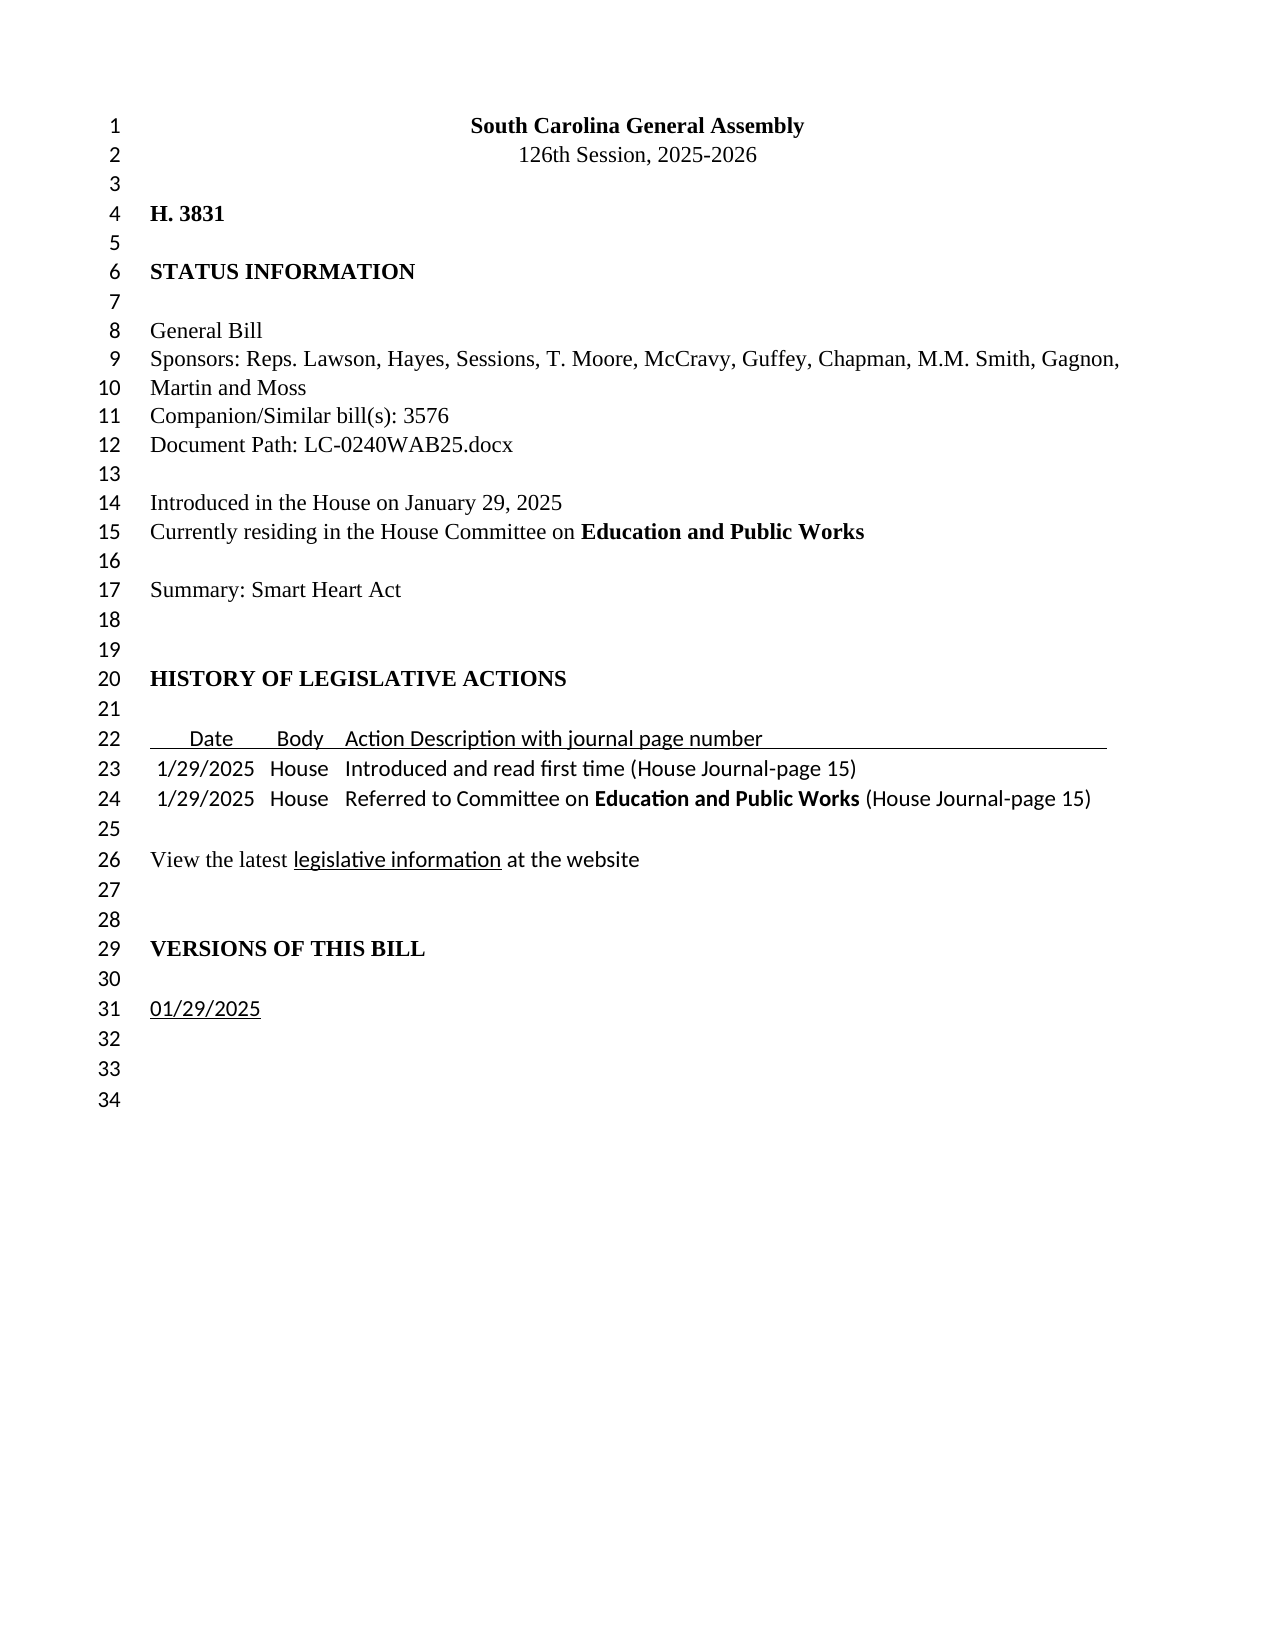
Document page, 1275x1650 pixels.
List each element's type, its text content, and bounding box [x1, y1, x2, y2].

text 01/29/2025 [150, 994, 1125, 1022]
text Date Body Action Description with journal page number [150, 724, 1125, 752]
text South Carolina General Assembly [150, 112, 1125, 139]
text Companion/Similar bill(s): 3576 [150, 402, 1125, 428]
text 1/29/2025 House Introduced and read first time (House Journal-page 15) [150, 754, 1125, 782]
text VERSIONS OF THIS BILL [150, 935, 1125, 962]
text View the latest legislative information at the website [150, 845, 1125, 873]
text H. 3831 [150, 199, 1125, 226]
text 1/29/2025 House Referred to Committee on Education and Public Works (House Journal-page 15) [150, 784, 1125, 812]
text Summary: Smart Heart Act [150, 576, 1125, 603]
text HISTORY OF LEGISLATIVE ACTIONS [150, 665, 1125, 692]
text General Bill [150, 317, 1125, 343]
text Document Path: LC-0240WAB25.docx [150, 431, 1125, 457]
text Introduced in the House on January 29, 2025 [150, 489, 1125, 516]
text Currently residing in the House Committee on Education and Public Works [150, 518, 1125, 544]
text STATUS INFORMATION [150, 258, 1125, 284]
text Sponsors: Reps. Lawson, Hayes, Sessions, T. Moore, McCravy, Guffey, Chapman, M.M. Smith, Gagnon, Martin and Moss [150, 345, 1125, 400]
text 126th Session, 2025-2026 [150, 141, 1125, 167]
